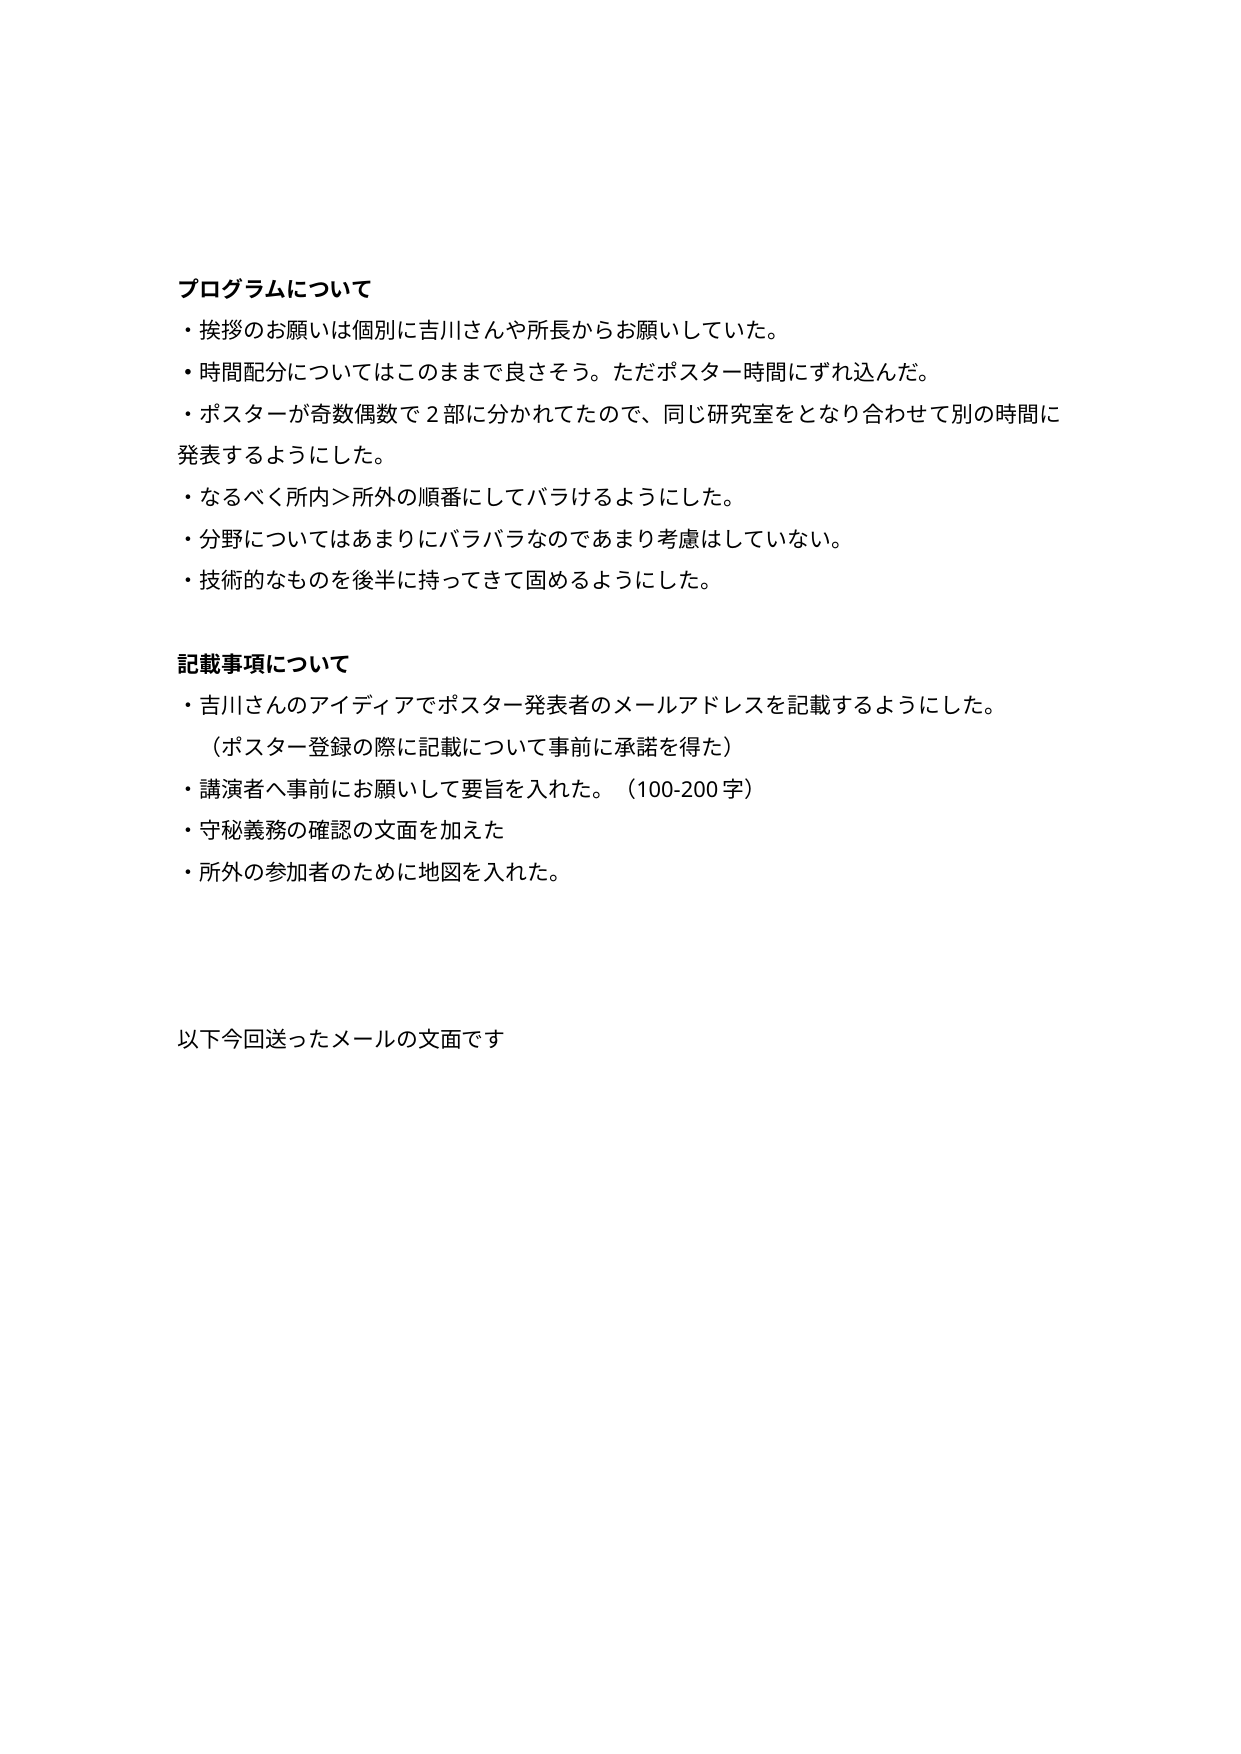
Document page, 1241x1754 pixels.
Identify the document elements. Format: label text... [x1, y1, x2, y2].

text ・講演者へ事前にお願いして要旨を入れた。（100-200字） [177, 767, 1063, 808]
text ・吉川さんのアイディアでポスター発表者のメールアドレスを記載するようにした。 [177, 683, 1063, 725]
text （ポスター登録の際に記載について事前に承諾を得た） [177, 725, 1063, 767]
text ・技術的なものを後半に持ってきて固めるようにした。 [177, 558, 1063, 600]
text 以下今回送ったメールの文面です [177, 1017, 1063, 1058]
text ・分野についてはあまりにバラバラなのであまり考慮はしていない。 [177, 517, 1063, 558]
text ・ポスターが奇数偶数で2部に分かれてたので、同じ研究室をとなり合わせて別の時間に発表するようにした。 [177, 392, 1063, 475]
text 記載事項について [177, 642, 1063, 683]
text ・時間配分についてはこのままで良さそう。ただポスター時間にずれ込んだ。 [177, 350, 1063, 392]
text ・挨拶のお願いは個別に吉川さんや所長からお願いしていた。 [177, 308, 1063, 350]
text プログラムについて [177, 267, 1063, 308]
text ・守秘義務の確認の文面を加えた [177, 808, 1063, 850]
text ・なるべく所内＞所外の順番にしてバラけるようにした。 [177, 475, 1063, 517]
text ・所外の参加者のために地図を入れた。 [177, 850, 1063, 892]
